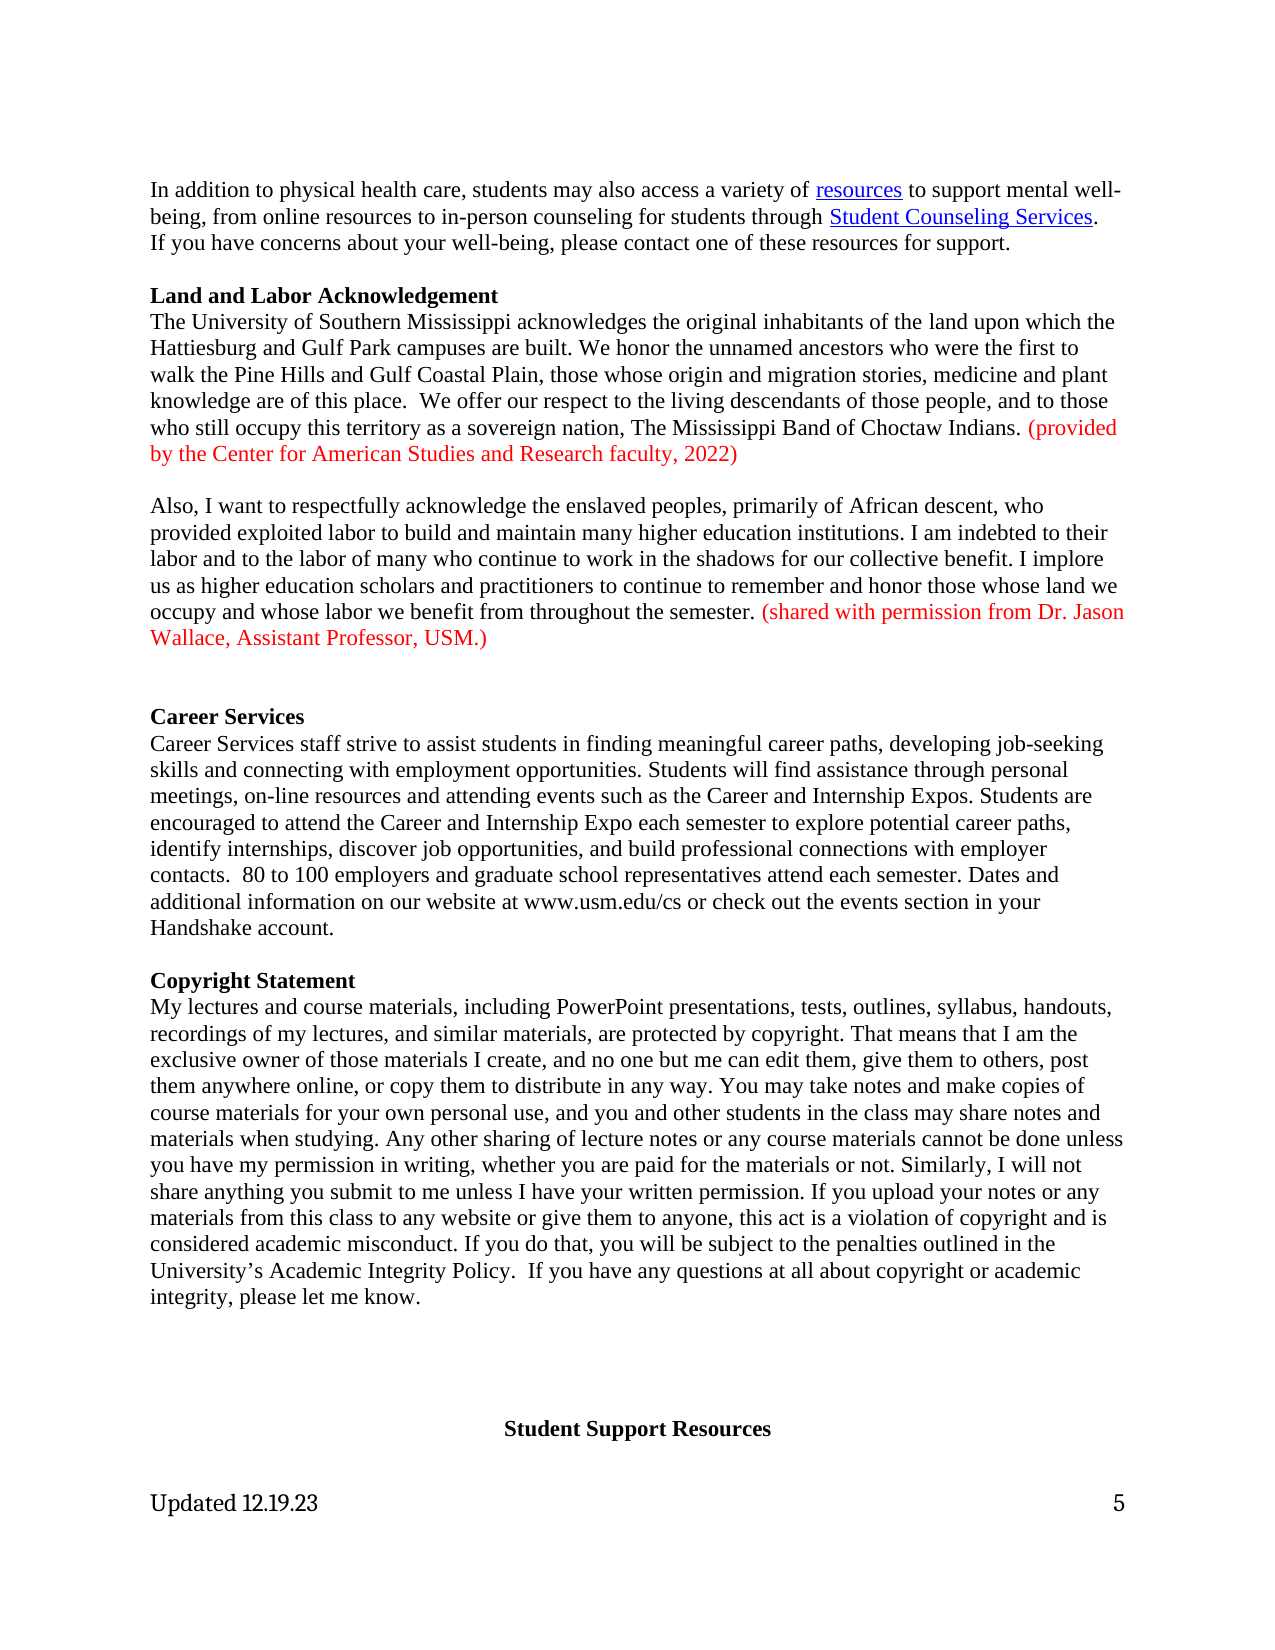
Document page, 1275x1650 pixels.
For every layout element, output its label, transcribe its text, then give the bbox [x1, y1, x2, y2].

text Also, I want to respectfully acknowledge the enslaved peoples, primarily of African descent, who provided exploited labor to build and maintain many higher education institutions. I am indebted to their labor and to the labor of many who continue to work in the shadows for our collective benefit. I implore us as higher education scholars and practitioners to continue to remember and honor those whose land we occupy and whose labor we benefit from throughout the semester. (shared with permission from Dr. Jason Wallace, Assistant Professor, USM.) [150, 493, 1125, 651]
text Career Services staff strive to assist students in finding meaningful career paths, developing job-seeking skills and connecting with employment opportunities. Students will find assistance through personal meetings, on-line resources and attending events such as the Career and Internship Expos. Students are encouraged to attend the Career and Internship Expo each semester to explore potential career paths, identify internships, discover job opportunities, and build professional connections with employer contacts. 80 to 100 employers and graduate school representatives attend each semester. Dates and additional information on our website at www.usm.edu/cs or check out the events section in your Handshake account. [150, 730, 1125, 941]
text In addition to physical health care, students may also access a variety of resources to support mental well-being, from online resources to in-person counseling for students through Student Counseling Services. If you have concerns about your well-being, please contact one of these resources for support. [150, 176, 1125, 255]
text The University of Southern Mississippi acknowledges the original inhabitants of the land upon which the Hattiesburg and Gulf Park campuses are built. We honor the unnamed ancestors who were the first to walk the Pine Hills and Gulf Coastal Plain, those whose origin and migration stories, medicine and plant knowledge are of this place. We offer our respect to the living descendants of those people, and to those who still occupy this territory as a sovereign nation, The Mississippi Band of Choctaw Indians. (provided by the Center for American Studies and Research faculty, 2022) [150, 308, 1125, 466]
text Career Services [150, 703, 1125, 730]
text Land and Labor Acknowledgement [150, 282, 1125, 308]
text My lectures and course materials, including PowerPoint presentations, tests, outlines, syllabus, handouts, recordings of my lectures, and similar materials, are protected by copyright. That means that I am the exclusive owner of those materials I create, and no one but me can edit them, give them to others, post them anywhere online, or copy them to distribute in any way. You may take notes and make copies of course materials for your own personal use, and you and other students in the class may share notes and materials when studying. Any other sharing of lecture notes or any course materials cannot be done unless you have my permission in writing, whether you are paid for the materials or not. Similarly, I will not share anything you submit to me unless I have your written permission. If you upload your notes or any materials from this class to any website or give them to anyone, this act is a violation of copyright and is considered academic misconduct. If you do that, you will be subject to the penalties outlined in the University’s Academic Integrity Policy. If you have any questions at all about copyright or academic integrity, please let me know. [150, 993, 1125, 1309]
text Student Support Resources [150, 1415, 1125, 1441]
text Copyright Statement [150, 967, 1125, 993]
